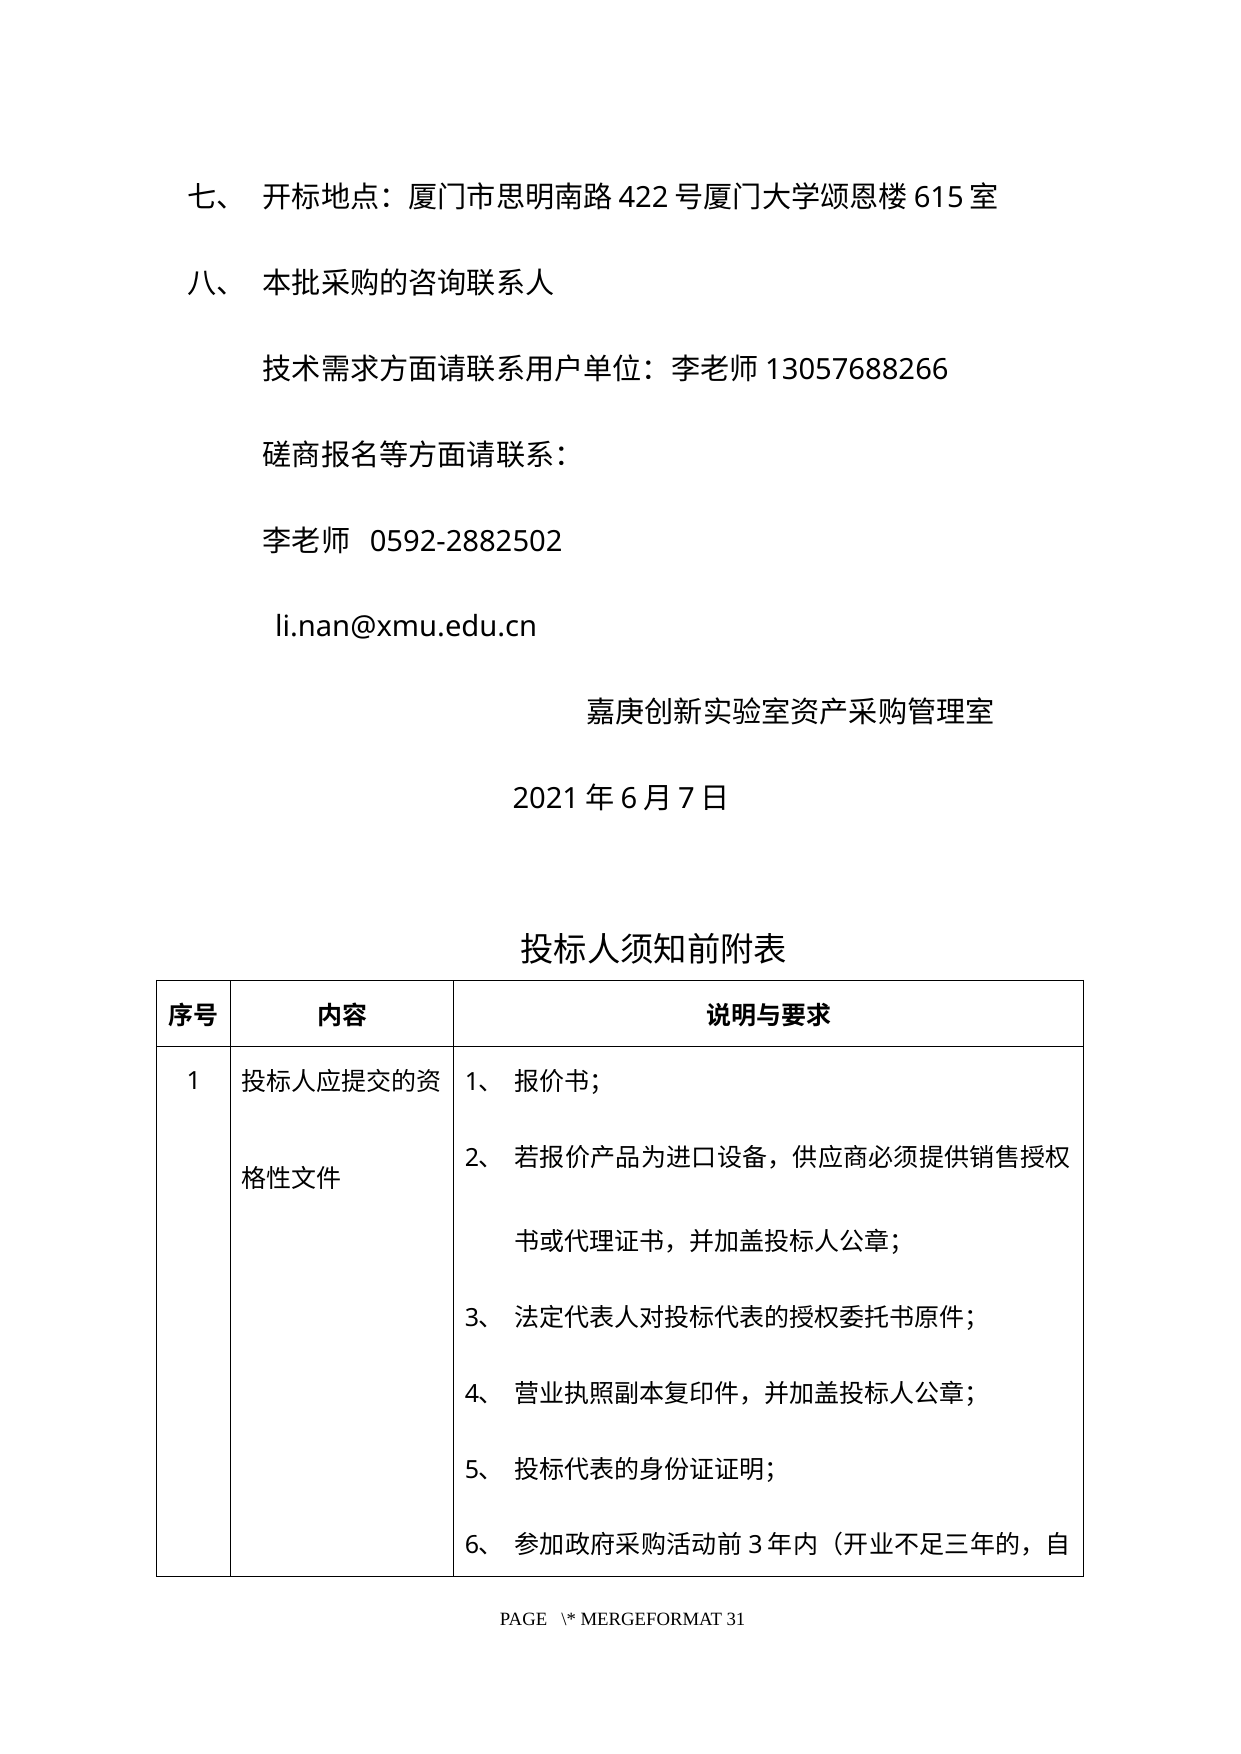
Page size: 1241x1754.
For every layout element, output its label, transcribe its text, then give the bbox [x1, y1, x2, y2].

table_header 内容 [231, 981, 453, 1046]
text 磋商报名等方面请联系： [262, 420, 1053, 485]
text 李老师 0592-2882502 [262, 507, 1053, 572]
table_header 序号 [157, 981, 230, 1046]
text 嘉庚创新实验室资产采购管理室 [262, 677, 994, 742]
list 开标地点：厦门市思明南路422号厦门大学颂恩楼615室 [187, 162, 1053, 227]
text 技术需求方面请联系用户单位：李老师 13057688266 [262, 334, 1053, 399]
table_header 说明与要求 [454, 981, 1083, 1046]
table_cell 投标人应提交的资格性文件 [231, 1047, 453, 1576]
text 2021年6月7日 [262, 764, 1053, 829]
table_cell 1 [157, 1047, 230, 1576]
list 本批采购的咨询联系人 [187, 248, 1053, 313]
text 投标人须知前附表 [187, 915, 1053, 980]
text li.nan@xmu.edu.cn [187, 593, 1053, 658]
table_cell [454, 1047, 1083, 1576]
